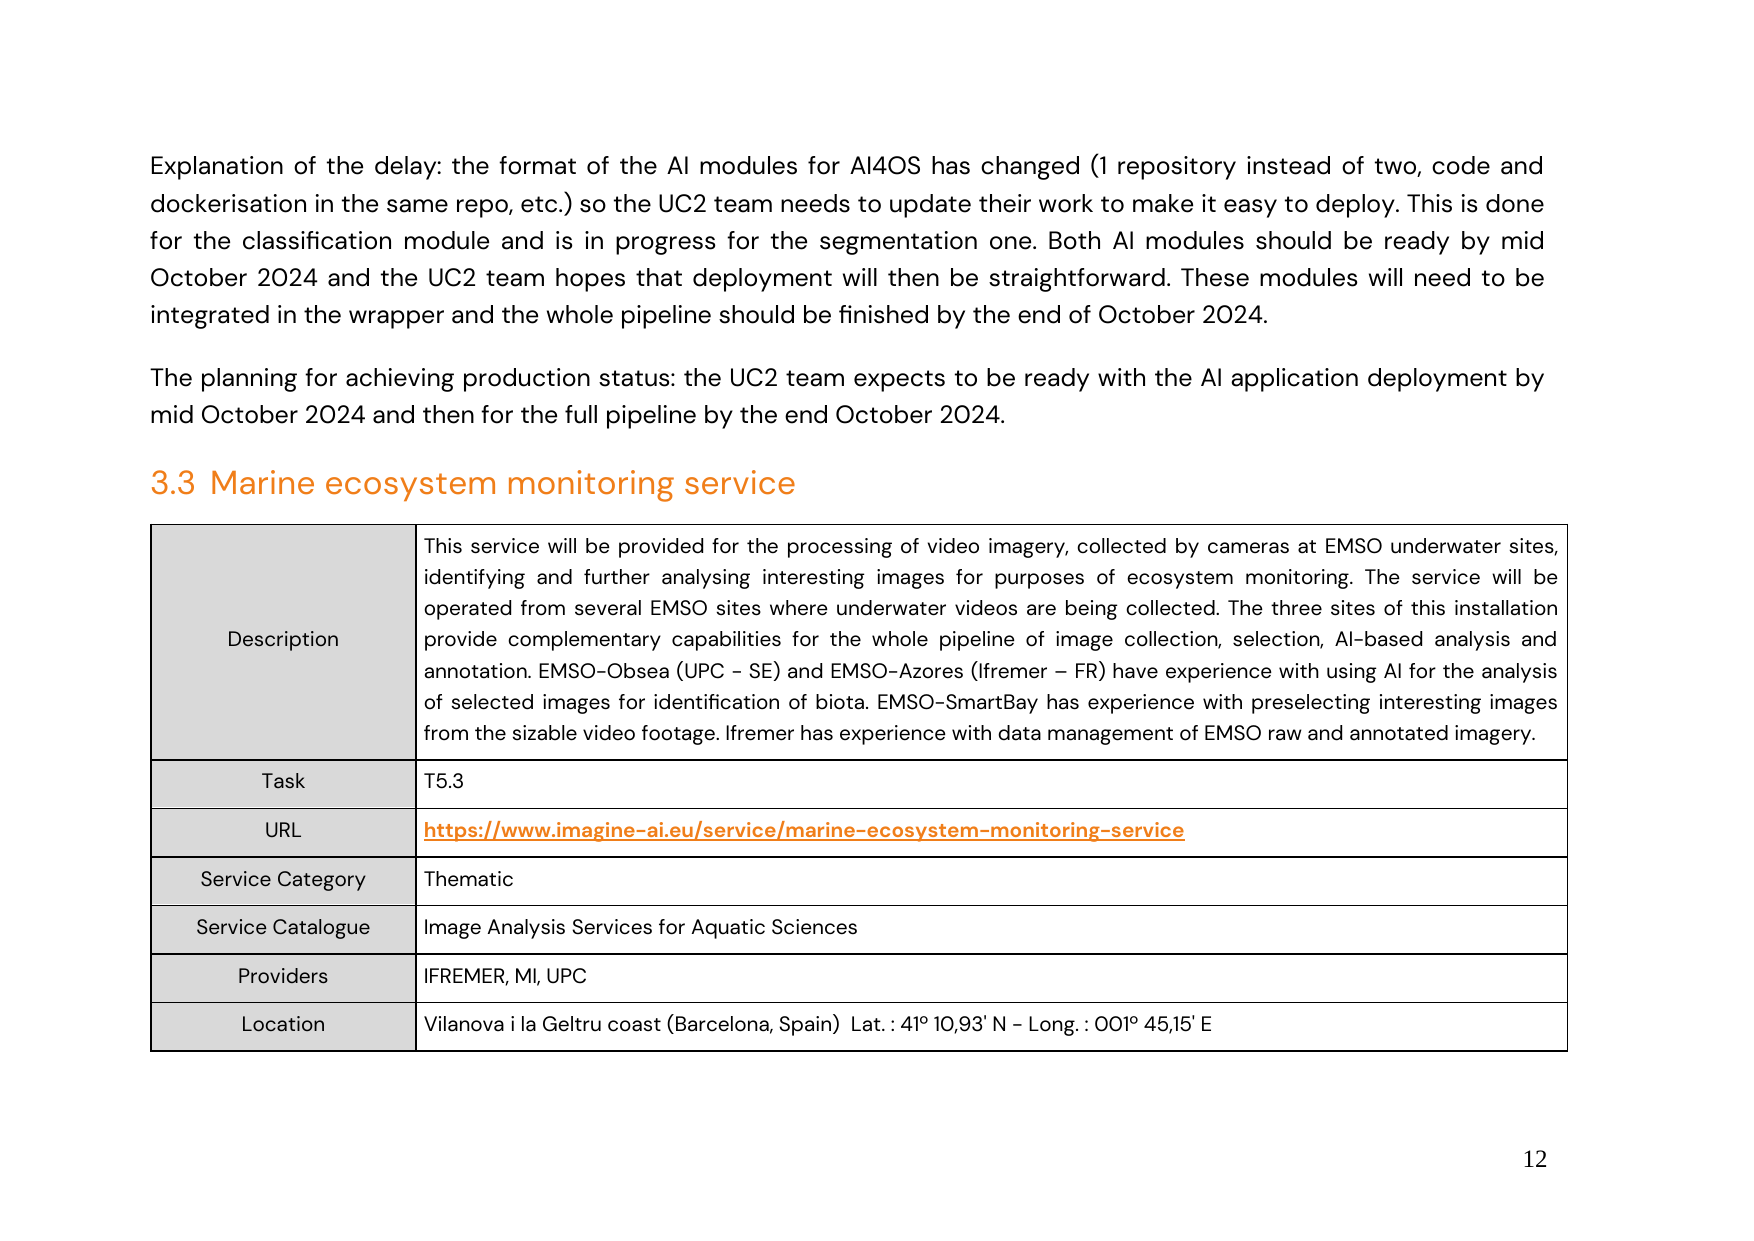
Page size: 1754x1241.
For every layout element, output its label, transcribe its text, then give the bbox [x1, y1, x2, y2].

table_cell URL [152, 809, 415, 856]
table_header Description [152, 525, 415, 759]
table_cell T5.3 [417, 761, 1567, 807]
table_cell Service Category [152, 858, 415, 904]
table_cell https://www.imagine-ai.eu/service/marine-ecosystem-monitoring-service [417, 809, 1567, 856]
text The planning for achieving production status: the UC2 team expects to be ready with the AI application deployment by mid October 2024 and then for the full pipeline by the end October 2024. [150, 361, 1547, 431]
table_cell IFREMER, MI, UPC [417, 955, 1567, 1002]
text Explanation of the delay: the format of the AI modules for AI4OS has changed (1 repository instead of two, code and dockerisation in the same repo, etc.) so the UC2 team needs to update their work to make it easy to deploy. This is done for the classification module and is in progress for the segmentation one. Both AI modules should be ready by mid October 2024 and the UC2 team hopes that deployment will then be straightforward. These modules will need to be integrated in the wrapper and the whole pipeline should be finished by the end of October 2024. [150, 150, 1547, 332]
table_cell Image Analysis Services for Aquatic Sciences [417, 906, 1567, 953]
table_header This service will be provided for the processing of video imagery, collected by cameras at EMSO underwater sites, identifying and further analysing interesting images for purposes of ecosystem monitoring. The service will be operated from several EMSO sites where underwater videos are being collected. The three sites of this installation provide complementary capabilities for the whole pipeline of image collection, selection, AI-based analysis and annotation. EMSO-Obsea (UPC - SE) and EMSO-Azores (Ifremer – FR) have experience with using AI for the analysis of selected images for identification of biota. EMSO-SmartBay has experience with preselecting interesting images from the sizable video footage. Ifremer has experience with data management of EMSO raw and annotated imagery. [417, 525, 1567, 759]
table_cell Task [152, 761, 415, 807]
table_cell Service Catalogue [152, 906, 415, 953]
table_cell Location [152, 1003, 415, 1050]
table_cell Providers [152, 955, 415, 1002]
subtitle Marine ecosystem monitoring service [150, 461, 1547, 504]
table_cell Thematic [417, 858, 1567, 904]
table_cell Vilanova i la Geltru coast (Barcelona, Spain) Lat. : 41º 10,93' N - Long. : 001º 45,15' E [417, 1003, 1567, 1050]
